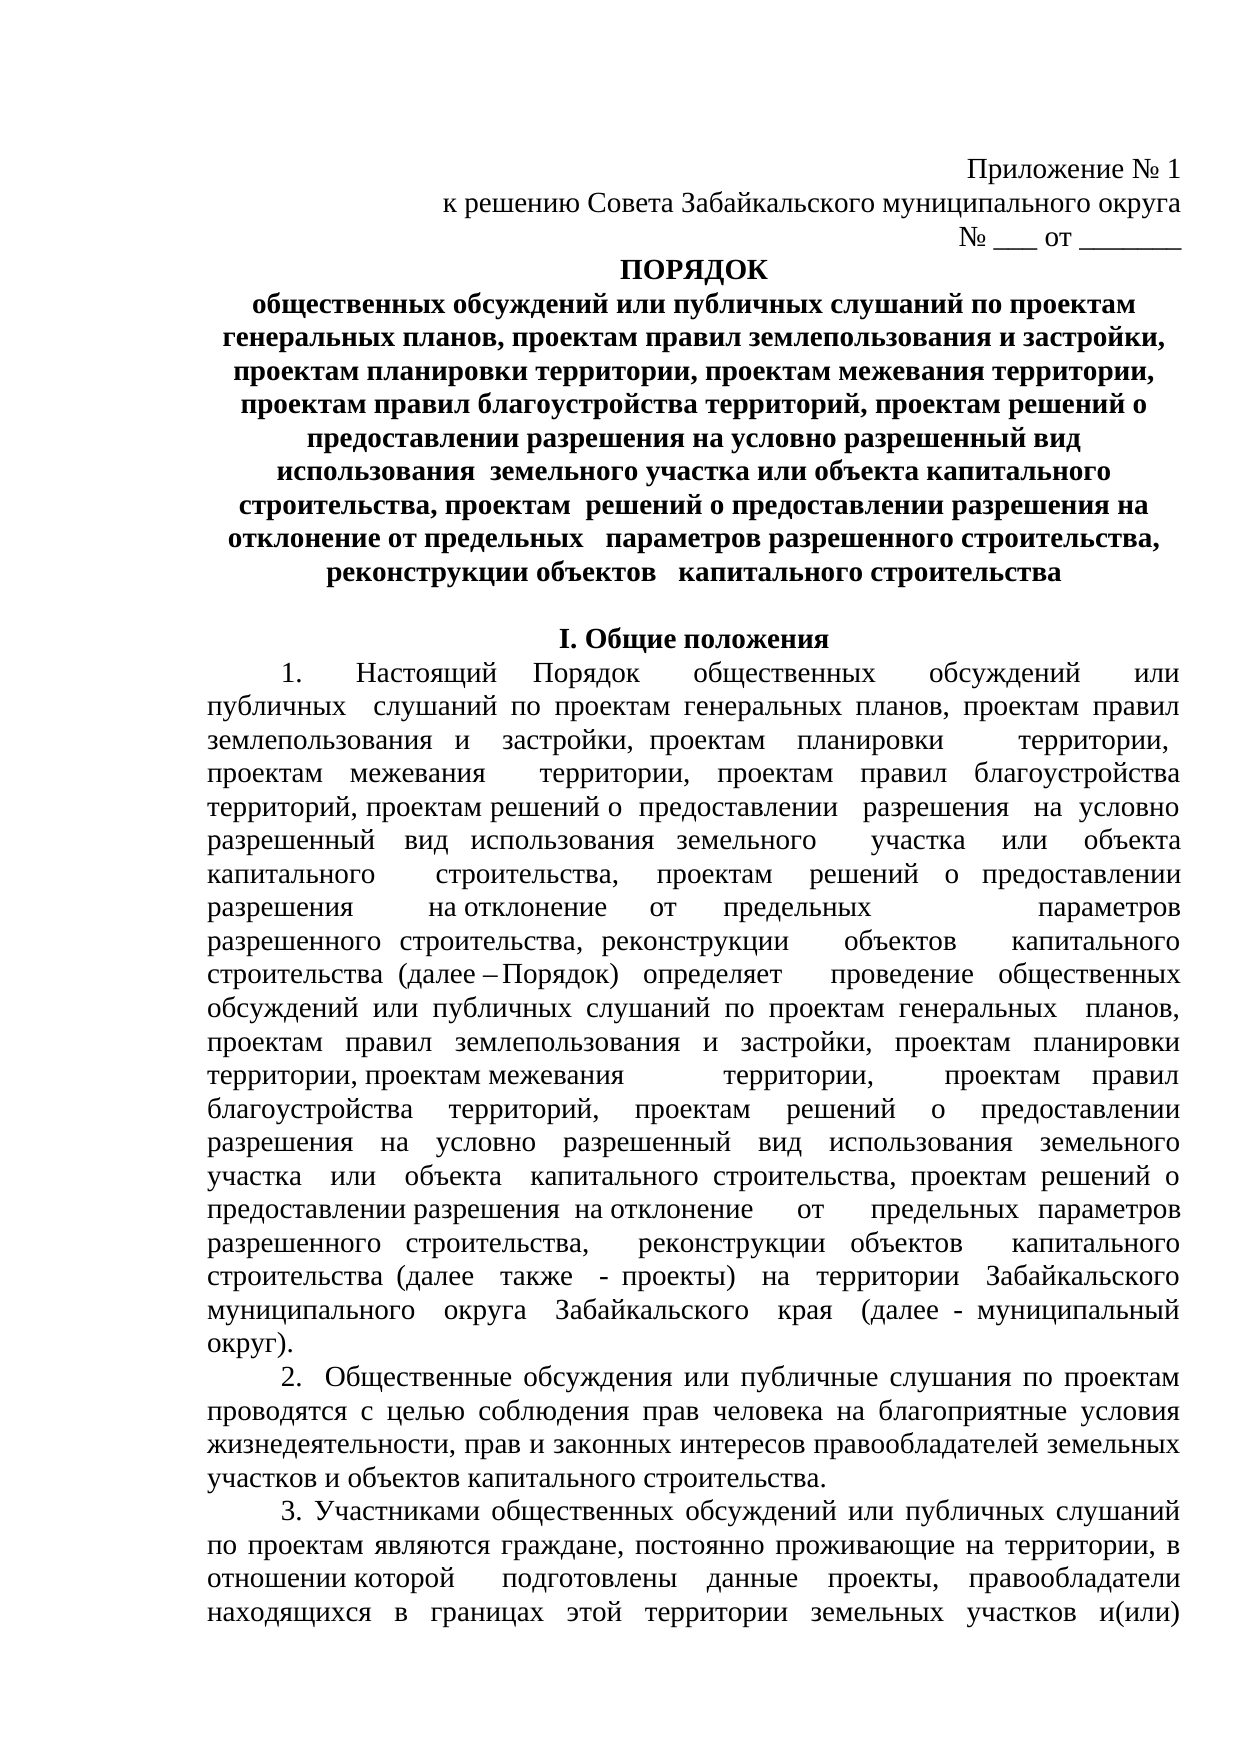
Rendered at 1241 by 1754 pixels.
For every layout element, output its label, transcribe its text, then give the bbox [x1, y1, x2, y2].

text № ___ от _______ [207, 219, 1181, 252]
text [207, 1493, 1181, 1627]
text ПОРЯДОК [207, 252, 1181, 286]
text I. Общие положения [207, 621, 1181, 655]
text Приложение № 1 [207, 152, 1181, 185]
text к решению Совета Забайкальского муниципального округа [207, 185, 1181, 219]
text 1. Настоящий Порядок общественных обсуждений или публичных слушаний по проектам генеральных планов, проектам правил землепользования и застройки, проектам планировки территории, проектам межевания территории, проектам правил благоустройства территорий, проектам решений о предоставлении разрешения на условно разрешенный вид использования земельного участка или объекта капитального строительства, проектам решений о предоставлении разрешения на отклонение от предельных параметров разрешенного строительства, реконструкции объектов капитального строительства (далее – Порядок) определяет проведение общественных обсуждений или публичных слушаний по проектам генеральных планов, проектам правил землепользования и застройки, проектам планировки территории, проектам межевания территории, проектам правил благоустройства территорий, проектам решений о предоставлении разрешения на условно разрешенный вид использования земельного участка или объекта капитального строительства, проектам решений о предоставлении разрешения на отклонение от предельных параметров разрешенного строительства, реконструкции объектов капитального строительства (далее также - проекты) на территории Забайкальского муниципального округа Забайкальского края (далее - муниципальный округ). [207, 655, 1181, 1359]
text 2. Общественные обсуждения или публичные слушания по проектам проводятся с целью соблюдения прав человека на благоприятные условия жизнедеятельности, прав и законных интересов правообладателей земельных участков и объектов капитального строительства. [207, 1359, 1181, 1493]
text общественных обсуждений или публичных слушаний по проектам генеральных планов, проектам правил землепользования и застройки, проектам планировки территории, проектам межевания территории, проектам правил благоустройства территорий, проектам решений о предоставлении разрешения на условно разрешенный вид использования земельного участка или объекта капитального строительства, проектам решений о предоставлении разрешения на отклонение от предельных параметров разрешенного строительства, реконструкции объектов капитального строительства [207, 286, 1181, 588]
